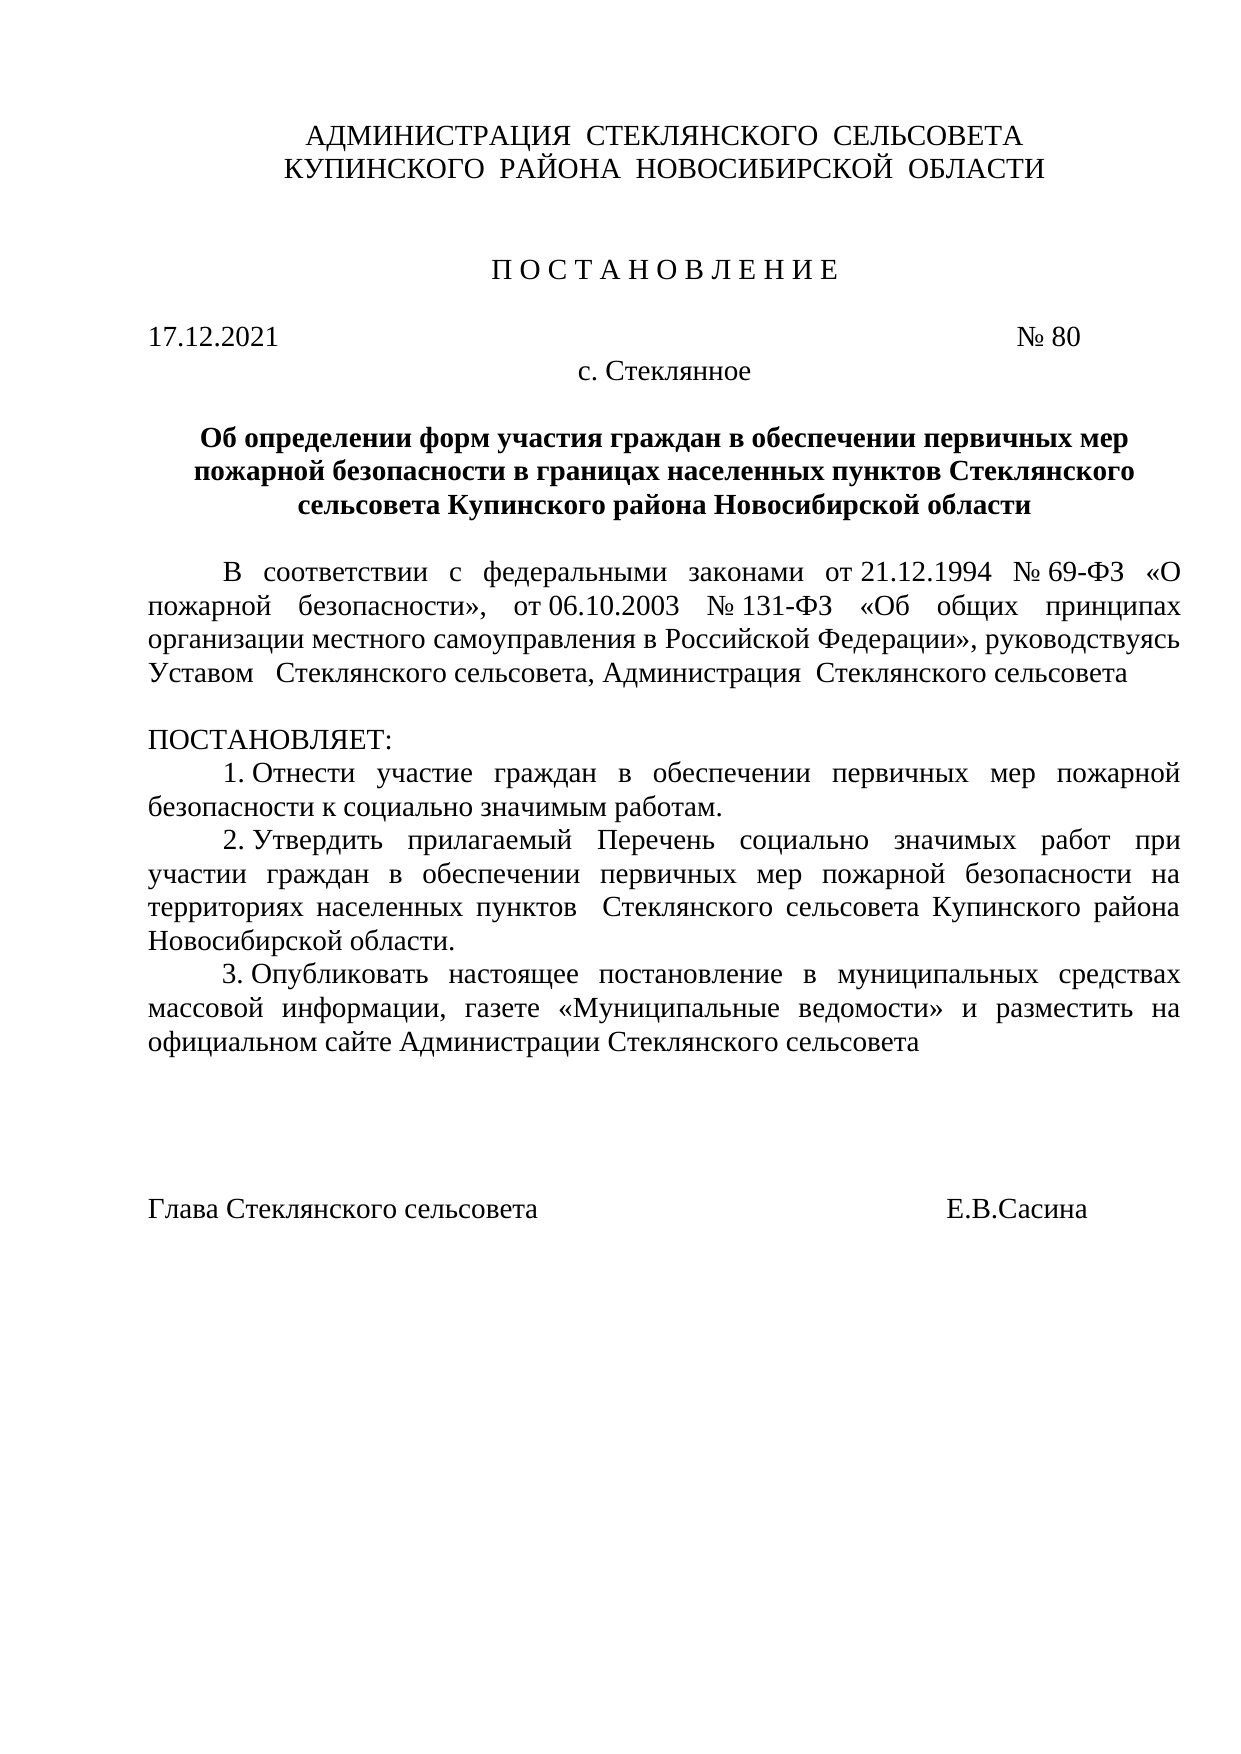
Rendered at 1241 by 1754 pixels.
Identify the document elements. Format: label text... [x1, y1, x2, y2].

text КУПИНСКОГО РАЙОНА НОВОСИБИРСКОЙ ОБЛАСТИ [148, 152, 1181, 185]
text 3. Опубликовать настоящее постановление в муниципальных средствах массовой информации, газете «Муниципальные ведомости» и разместить на официальном сайте Администрации Стеклянского сельсовета [148, 957, 1181, 1057]
text Глава Стеклянского сельсовета Е.В.Сасина [148, 1191, 1181, 1225]
text ПОСТАНОВЛЯЕТ: [148, 722, 1181, 755]
text с. Стеклянное [148, 353, 1181, 386]
text 1. Отнести участие граждан в обеспечении первичных мер пожарной безопасности к социально значимым работам. [148, 755, 1181, 822]
text Об определении форм участия граждан в обеспечении первичных мер пожарной безопасности в границах населенных пунктов Стеклянского сельсовета Купинского района Новосибирской области [148, 420, 1181, 521]
text АДМИНИСТРАЦИЯ СТЕКЛЯНСКОГО СЕЛЬСОВЕТА [148, 118, 1181, 152]
text П О С Т А Н О В Л Е Н И Е [148, 252, 1181, 286]
text 17.12.2021 № 80 [148, 319, 1181, 353]
text 2. Утвердить прилагаемый Перечень социально значимых работ при участии граждан в обеспечении первичных мер пожарной безопасности на территориях населенных пунктов Стеклянского сельсовета Купинского района Новосибирской области. [148, 822, 1181, 957]
text В соответствии с федеральными законами от 21.12.1994 № 69-ФЗ «О пожарной безопасности», от 06.10.2003 № 131-ФЗ «Об общих принципах организации местного самоуправления в Российской Федерации», руководствуясь Уставом Стеклянского сельсовета, Администрация Стеклянского сельсовета [148, 554, 1181, 688]
